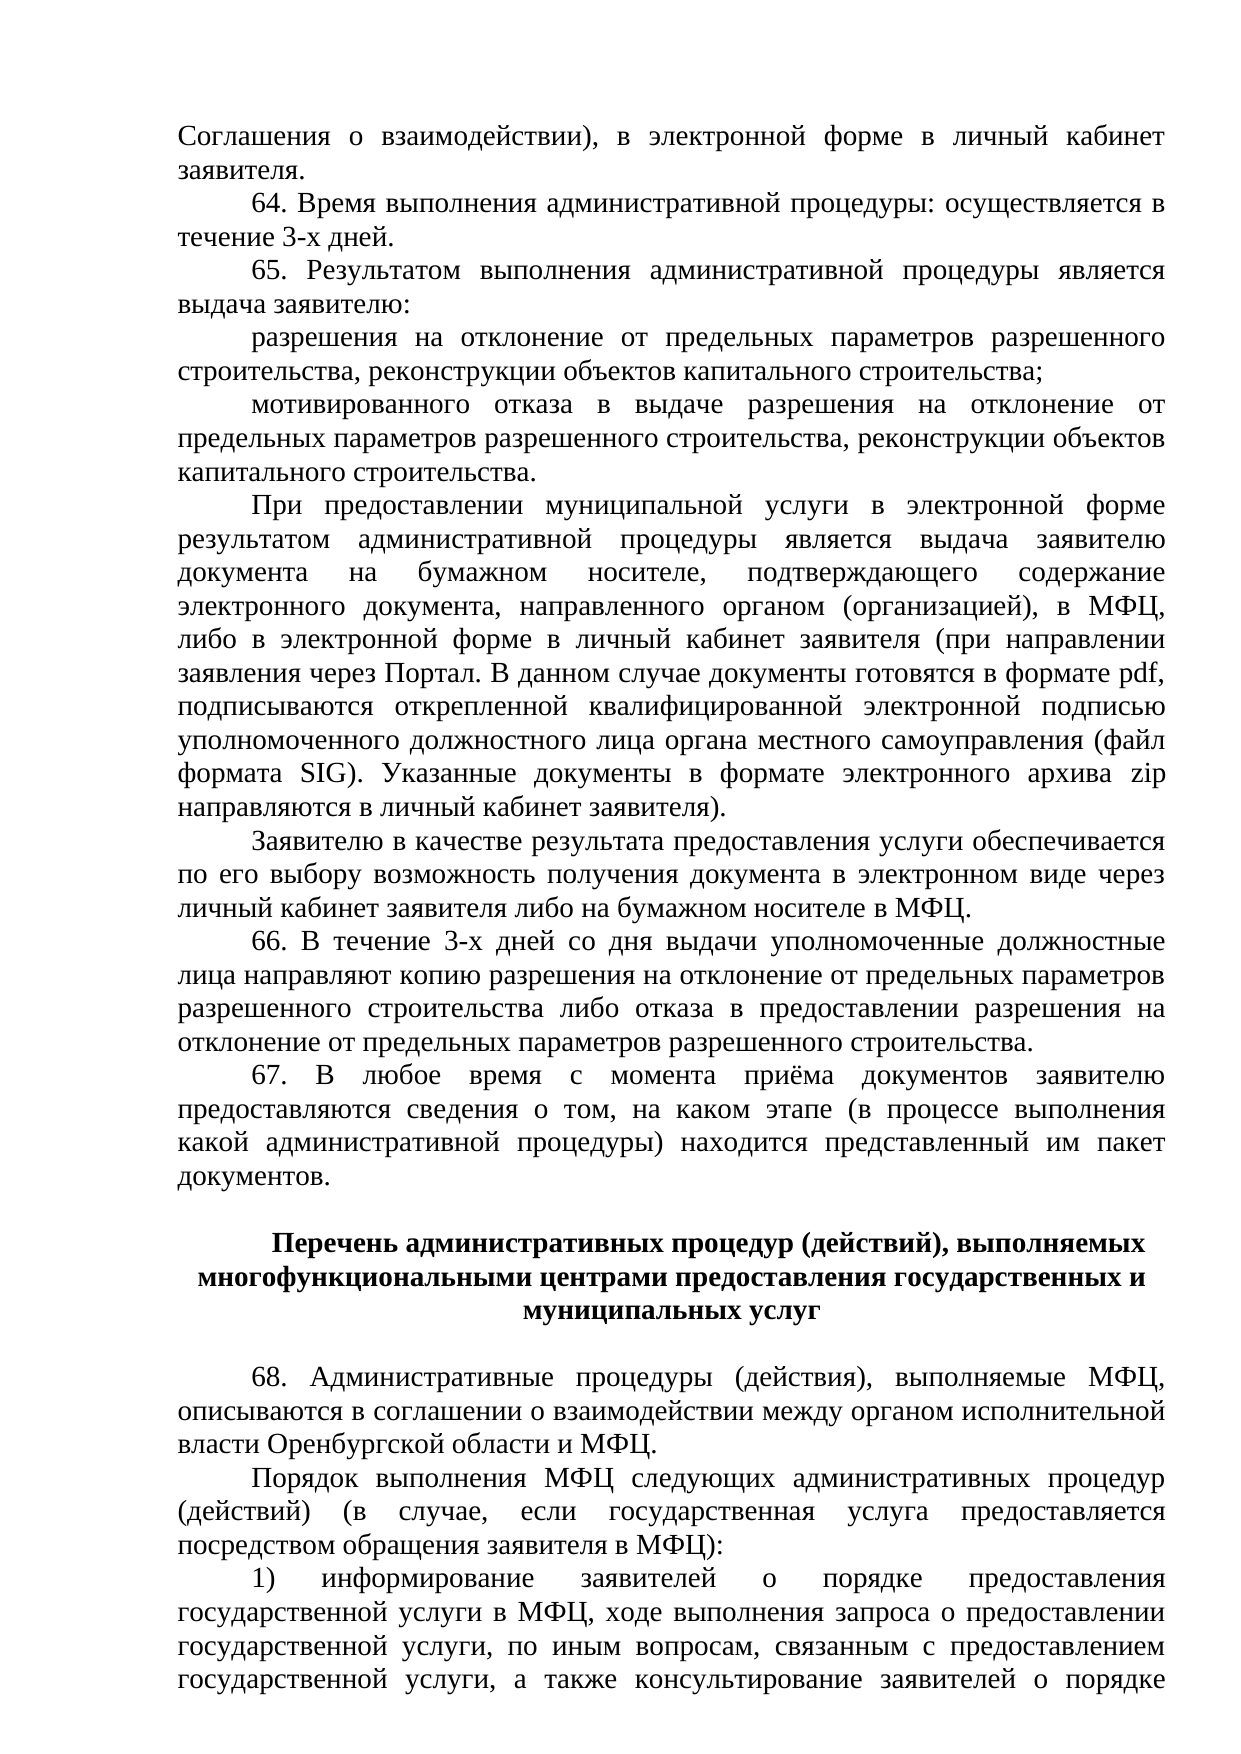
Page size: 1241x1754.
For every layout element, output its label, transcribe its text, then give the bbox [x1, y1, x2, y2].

text 64. Время выполнения административной процедуры: осуществляется в течение 3-х дней. [177, 185, 1166, 252]
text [177, 1561, 1166, 1695]
list При предоставлении муниципальной услуги в электронной форме результатом административной процедуры является выдача заявителю документа на бумажном носителе, подтверждающего содержание электронного документа, направленного органом (организацией), в МФЦ, либо в электронной форме в личный кабинет заявителя (при направлении заявления через Портал. В данном случае документы готовятся в формате pdf, подписываются открепленной квалифицированной электронной подписью уполномоченного должностного лица органа местного самоуправления (файл формата SIG). Указанные документы в формате электронного архива zip направляются в личный кабинет заявителя). [177, 487, 1166, 823]
text разрешения на отклонение от предельных параметров разрешенного строительства, реконструкции объектов капитального строительства; [177, 319, 1166, 387]
text мотивированного отказа в выдаче разрешения на отклонение от предельных параметров разрешенного строительства, реконструкции объектов капитального строительства. [177, 387, 1166, 487]
text Порядок выполнения МФЦ следующих административных процедур (действий) (в случае, если государственная услуга предоставляется посредством обращения заявителя в МФЦ): [177, 1460, 1166, 1561]
text 67. В любое время с момента приёма документов заявителю предоставляются сведения о том, на каком этапе (в процессе выполнения какой административной процедуры) находится представленный им пакет документов. [177, 1057, 1166, 1192]
text 68. Административные процедуры (действия), выполняемые МФЦ, описываются в соглашении о взаимодействии между органом исполнительной власти Оренбургской области и МФЦ. [177, 1359, 1166, 1460]
text 65. Результатом выполнения административной процедуры является выдача заявителю: [177, 252, 1166, 319]
text 66. В течение 3-х дней со дня выдачи уполномоченные должностные лица направляют копию разрешения на отклонение от предельных параметров разрешенного строительства либо отказа в предоставлении разрешения на отклонение от предельных параметров разрешенного строительства. [177, 923, 1166, 1057]
text Заявителю в качестве результата предоставления услуги обеспечивается по его выбору возможность получения документа в электронном виде через личный кабинет заявителя либо на бумажном носителе в МФЦ. [177, 823, 1166, 923]
text Перечень административных процедур (действий), выполняемых многофункциональными центрами предоставления государственных и муниципальных услуг [177, 1225, 1166, 1326]
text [177, 118, 1166, 185]
